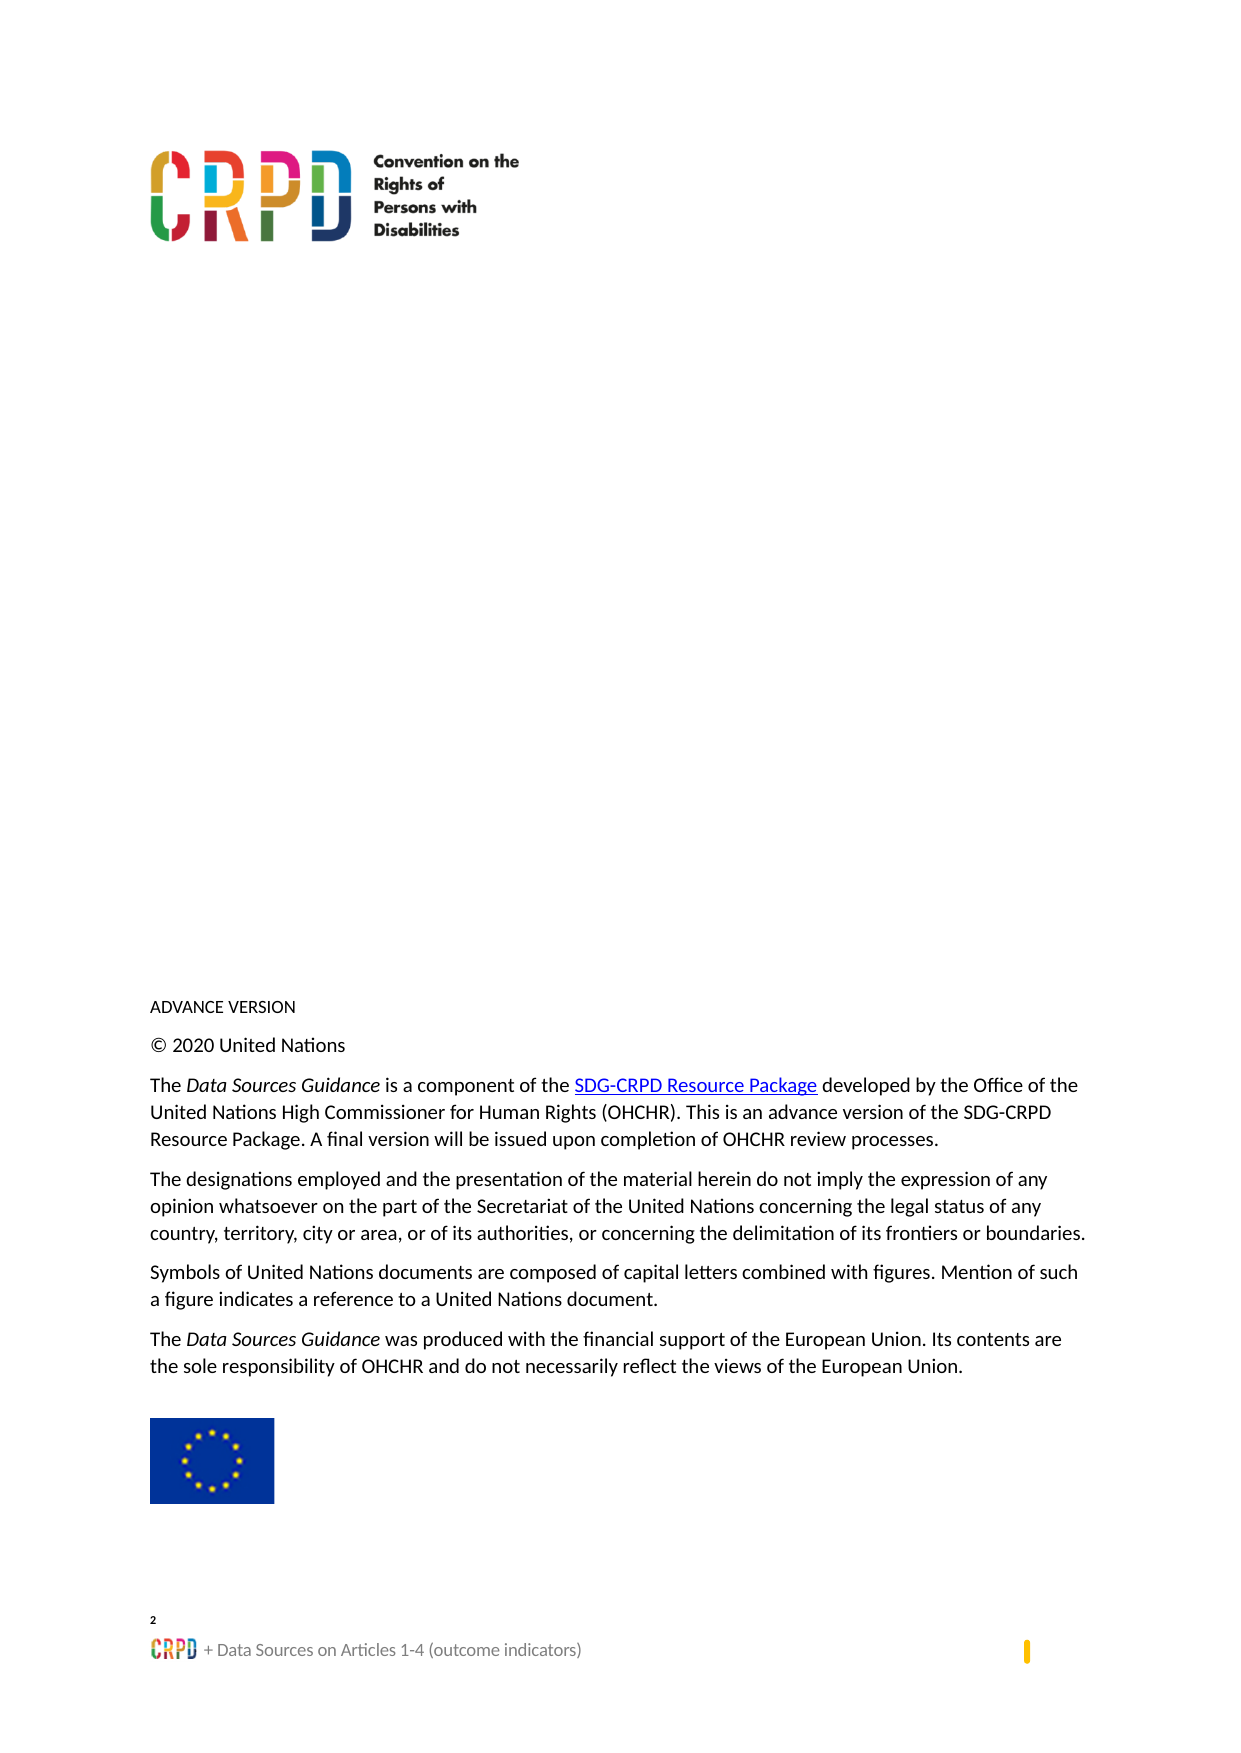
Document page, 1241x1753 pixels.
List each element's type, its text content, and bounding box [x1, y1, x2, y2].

text The Data Sources Guidance is a component of the SDG-CRPD Resource Package developed by the Office of the United Nations High Commissioner for Human Rights (OHCHR). This is an advance version of the SDG-CRPD Resource Package. A final version will be issued upon completion of OHCHR review processes. [150, 1071, 1088, 1152]
text The designations employed and the presentation of the material herein do not imply the expression of any opinion whatsoever on the part of the Secretariat of the United Nations concerning the legal status of any country, territory, city or area, or of its authorities, or concerning the delimitation of its frontiers or boundaries. [150, 1164, 1088, 1246]
text Symbols of United Nations documents are composed of capital letters combined with figures. Mention of such a figure indicates a reference to a United Nations document. [150, 1258, 1088, 1312]
picture [150, 150, 519, 242]
text © 2020 United Nations [150, 1031, 1088, 1058]
text The Data Sources Guidance was produced with the financial support of the European Union. Its contents are the sole responsibility of OHCHR and do not necessarily reflect the views of the European Union. [150, 1325, 1088, 1406]
picture [150, 1418, 275, 1504]
text ADVANCE VERSION [150, 991, 1088, 1018]
